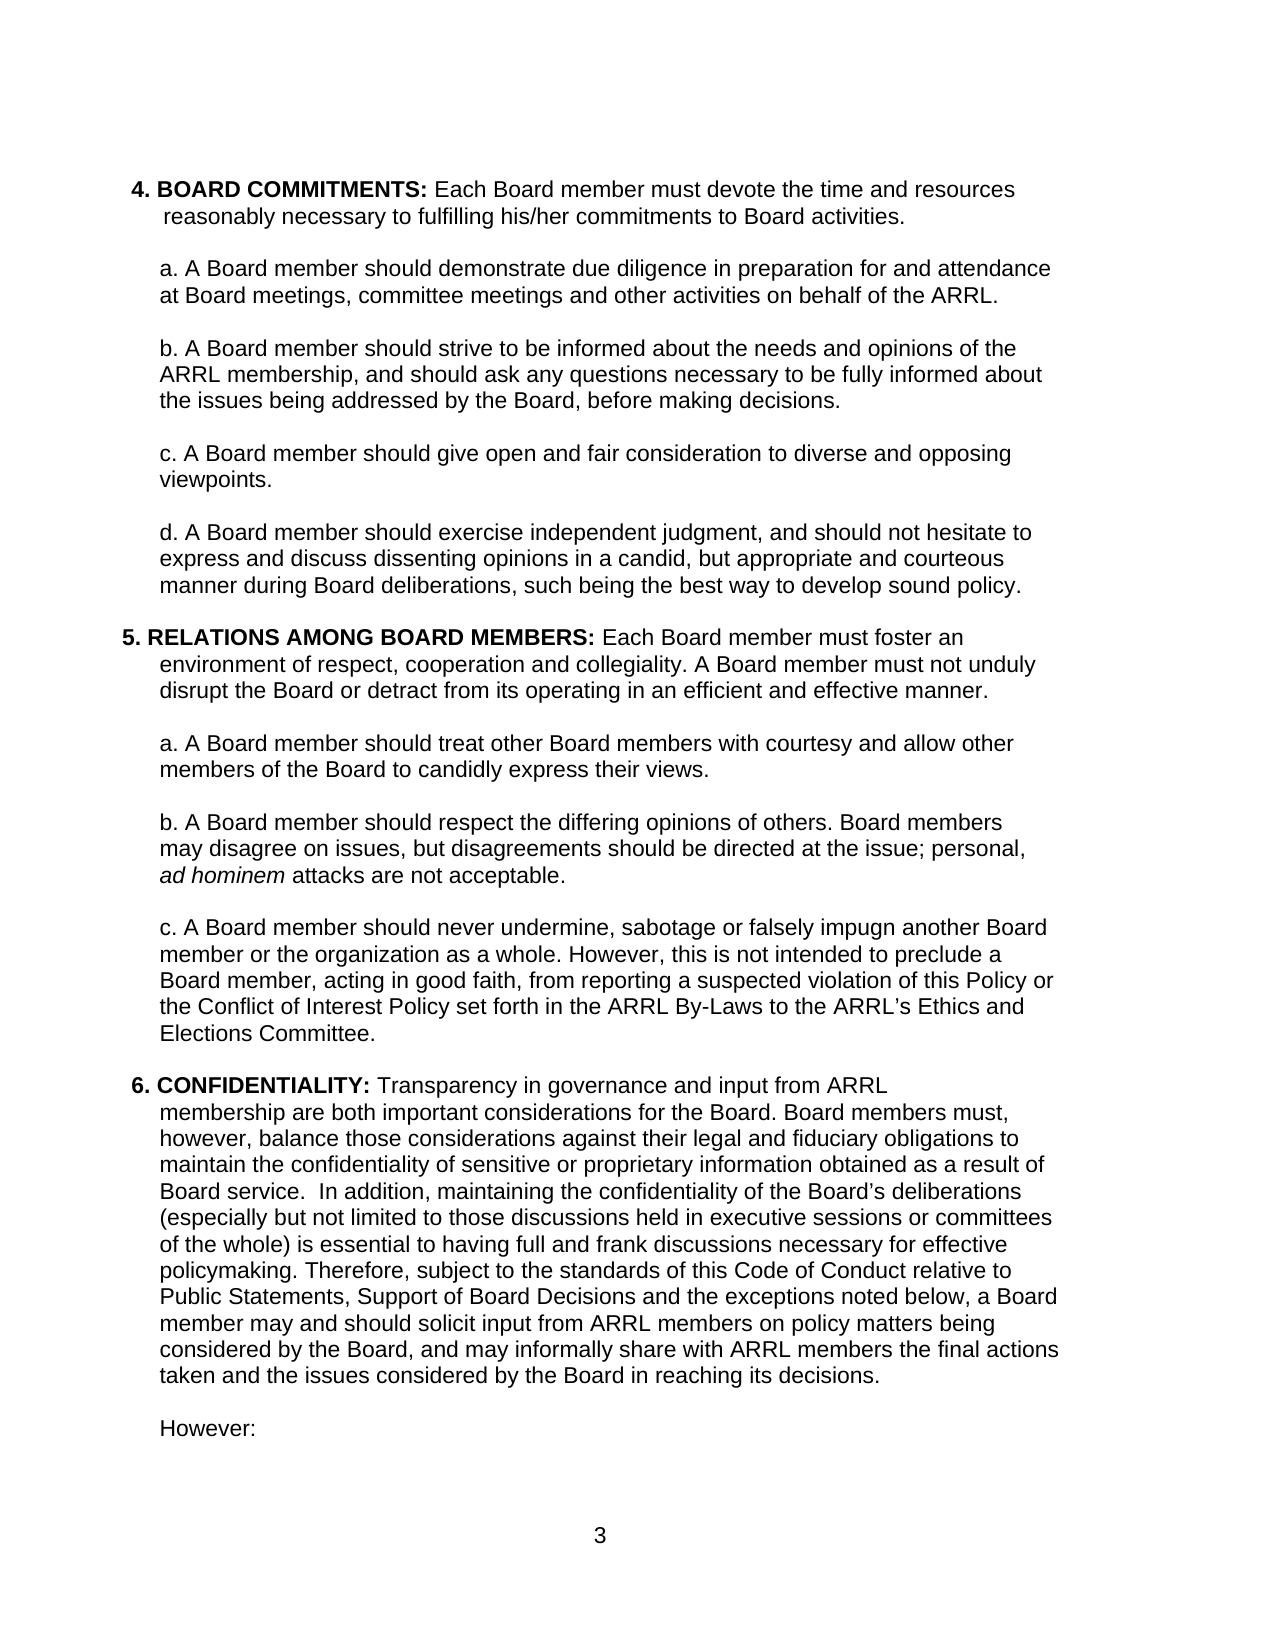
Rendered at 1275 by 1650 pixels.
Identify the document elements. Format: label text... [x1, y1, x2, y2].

text viewpoints. [159, 466, 1069, 493]
text members of the Board to candidly express their views. [159, 756, 1069, 782]
text ad hominem attacks are not acceptable. [159, 862, 1069, 888]
text at Board meetings, committee meetings and other activities on behalf of the ARRL. [159, 282, 1069, 308]
text 4. BOARD COMMITMENTS: Each Board member must devote the time and resources [131, 176, 1069, 203]
text However: [159, 1415, 1069, 1441]
text 6. CONFIDENTIALITY: Transparency in governance and input from ARRL [131, 1072, 1069, 1099]
text c. A Board member should give open and fair consideration to diverse and opposing [159, 440, 1069, 466]
text member or the organization as a whole. However, this is not intended to preclude a Board member, acting in good faith, from reporting a suspected violation of this Policy or the Conflict of Interest Policy set forth in the ARRL By-Laws to the ARRL’s Ethics and Elections Committee. [159, 941, 1069, 1046]
text b. A Board member should strive to be informed about the needs and opinions of the ARRL membership, and should ask any questions necessary to be fully informed about the issues being addressed by the Board, before making decisions. [159, 334, 1069, 413]
text 5. RELATIONS AMONG BOARD MEMBERS: Each Board member must foster an environment of respect, cooperation and collegiality. A Board member must not unduly disrupt the Board or detract from its operating in an efficient and effective manner. [122, 624, 1069, 703]
text d. A Board member should exercise independent judgment, and should not hesitate to [159, 519, 1069, 545]
text c. A Board member should never undermine, sabotage or falsely impugn another Board [159, 914, 1069, 941]
text membership are both important considerations for the Board. Board members must, however, balance those considerations against their legal and fiduciary obligations to maintain the confidentiality of sensitive or proprietary information obtained as a result of Board service. In addition, maintaining the confidentiality of the Board’s deliberations (especially but not limited to those discussions held in executive sessions or committees of the whole) is essential to having full and frank discussions necessary for effective policymaking. Therefore, subject to the standards of this Code of Conduct relative to Public Statements, Support of Board Decisions and the exceptions noted below, a Board member may and should solicit input from ARRL members on policy matters being considered by the Board, and may informally share with ARRL members the final actions taken and the issues considered by the Board in reaching its decisions. [159, 1099, 1069, 1389]
text may disagree on issues, but disagreements should be directed at the issue; personal, [159, 835, 1069, 862]
text reasonably necessary to fulfilling his/her commitments to Board activities. [131, 203, 1069, 229]
text a. A Board member should demonstrate due diligence in preparation for and attendance [159, 255, 1069, 282]
text express and discuss dissenting opinions in a candid, but appropriate and courteous manner during Board deliberations, such being the best way to develop sound policy. [159, 545, 1069, 598]
text a. A Board member should treat other Board members with courtesy and allow other [159, 730, 1069, 756]
text b. A Board member should respect the differing opinions of others. Board members [159, 809, 1069, 835]
